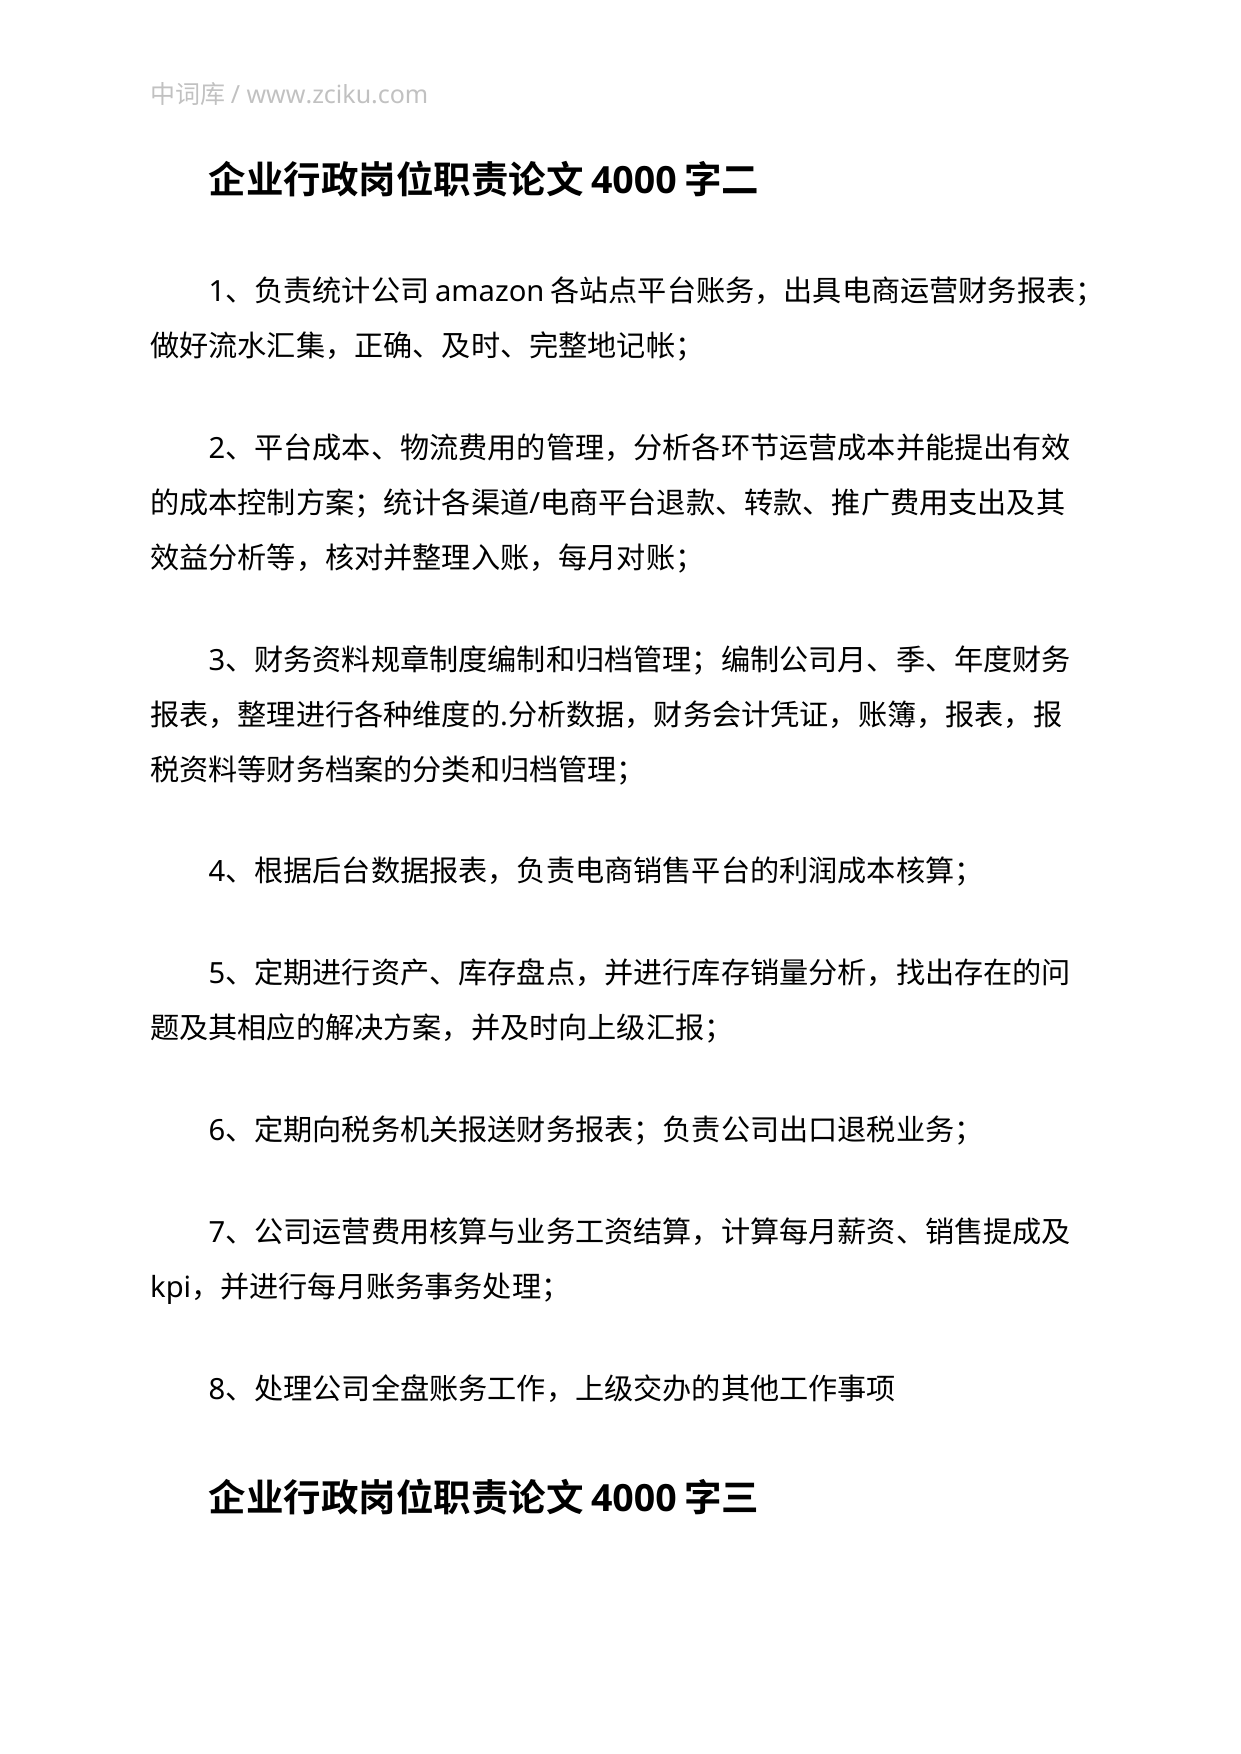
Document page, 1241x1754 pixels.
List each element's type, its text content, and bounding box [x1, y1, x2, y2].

text 2、平台成本、物流费用的管理，分析各环节运营成本并能提出有效的成本控制方案；统计各渠道/电商平台退款、转款、推广费用支出及其效益分析等，核对并整理入账，每月对账； [150, 424, 1090, 577]
text 6、定期向税务机关报送财务报表；负责公司出口退税业务； [150, 1107, 1090, 1149]
text 4、根据后台数据报表，负责电商销售平台的利润成本核算； [150, 848, 1090, 890]
text 企业行政岗位职责论文4000字三 [150, 1468, 1090, 1522]
text 3、财务资料规章制度编制和归档管理；编制公司月、季、年度财务报表，整理进行各种维度的.分析数据，财务会计凭证，账簿，报表，报税资料等财务档案的分类和归档管理； [150, 636, 1090, 788]
text 5、定期进行资产、库存盘点，并进行库存销量分析，找出存在的问题及其相应的解决方案，并及时向上级汇报； [150, 950, 1090, 1047]
text 1、负责统计公司amazon各站点平台账务，出具电商运营财务报表；做好流水汇集，正确、及时、完整地记帐； [150, 268, 1090, 365]
text 8、处理公司全盘账务工作，上级交办的其他工作事项 [150, 1366, 1090, 1408]
text 7、公司运营费用核算与业务工资结算，计算每月薪资、销售提成及kpi，并进行每月账务事务处理； [150, 1209, 1090, 1306]
text 企业行政岗位职责论文4000字二 [150, 150, 1090, 204]
